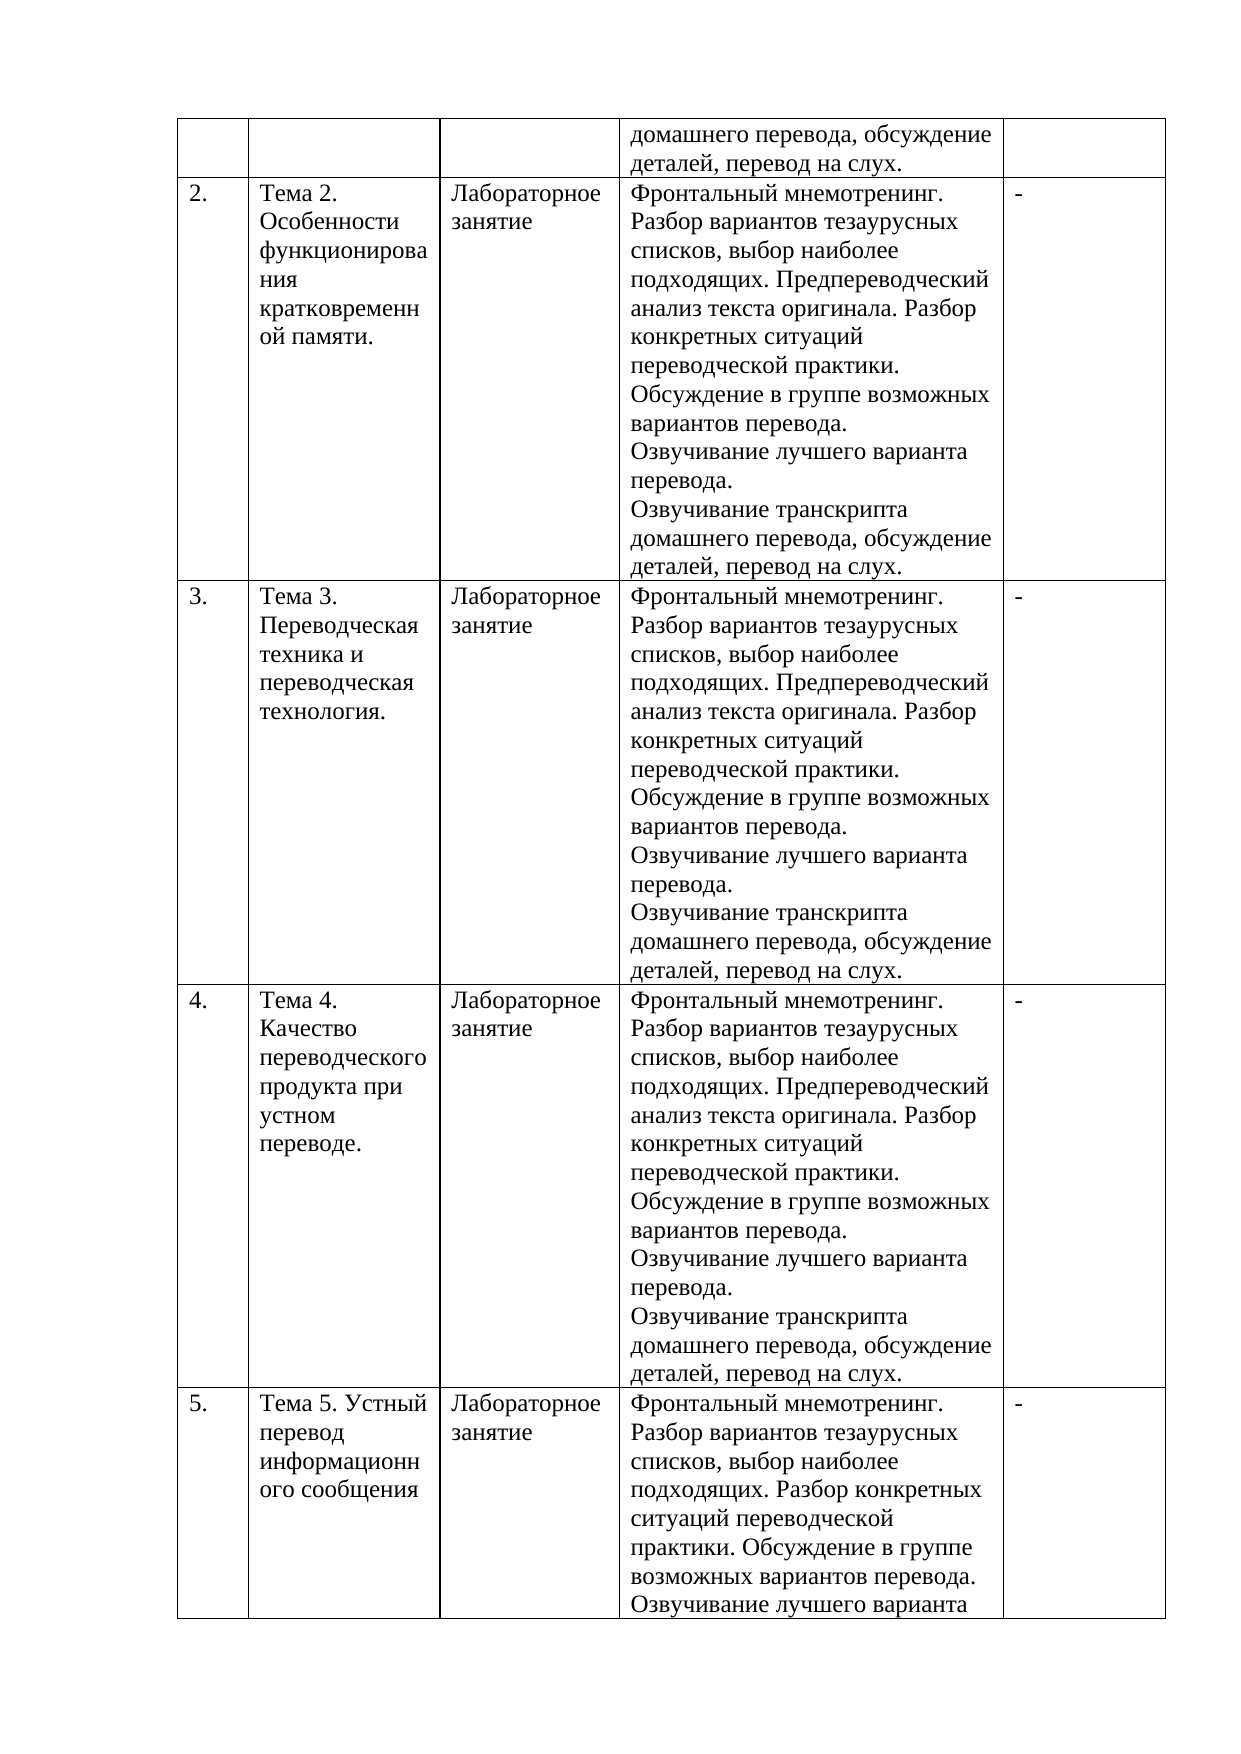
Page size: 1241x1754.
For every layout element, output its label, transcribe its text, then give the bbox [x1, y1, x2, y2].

table_cell 5. [178, 1388, 248, 1618]
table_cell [441, 1388, 619, 1618]
table_cell - [1004, 985, 1165, 1387]
table_cell - [1004, 1388, 1165, 1618]
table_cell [249, 1388, 439, 1618]
table_cell 1. [178, 119, 248, 177]
table_cell Лабораторное занятие [441, 581, 619, 984]
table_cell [620, 119, 1003, 177]
table_cell 4. [178, 985, 248, 1387]
table_cell - [1004, 119, 1165, 177]
table_cell 2. [178, 178, 248, 580]
table_cell 3. [178, 581, 248, 984]
table_cell Тема 4. Качество переводческого продукта при устном переводе. [249, 985, 439, 1387]
table_cell Лабораторное занятие [441, 985, 619, 1387]
table_cell - [1004, 178, 1165, 580]
table_cell - [1004, 581, 1165, 984]
table_cell Тема 3. Переводческая техника и переводческая технология. [249, 581, 439, 984]
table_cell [441, 119, 619, 177]
table_cell Тема 2. Особенности функционирования кратковременной памяти. [249, 178, 439, 580]
table_cell Лабораторное занятие [441, 178, 619, 580]
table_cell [249, 119, 439, 177]
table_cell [620, 1388, 1003, 1618]
